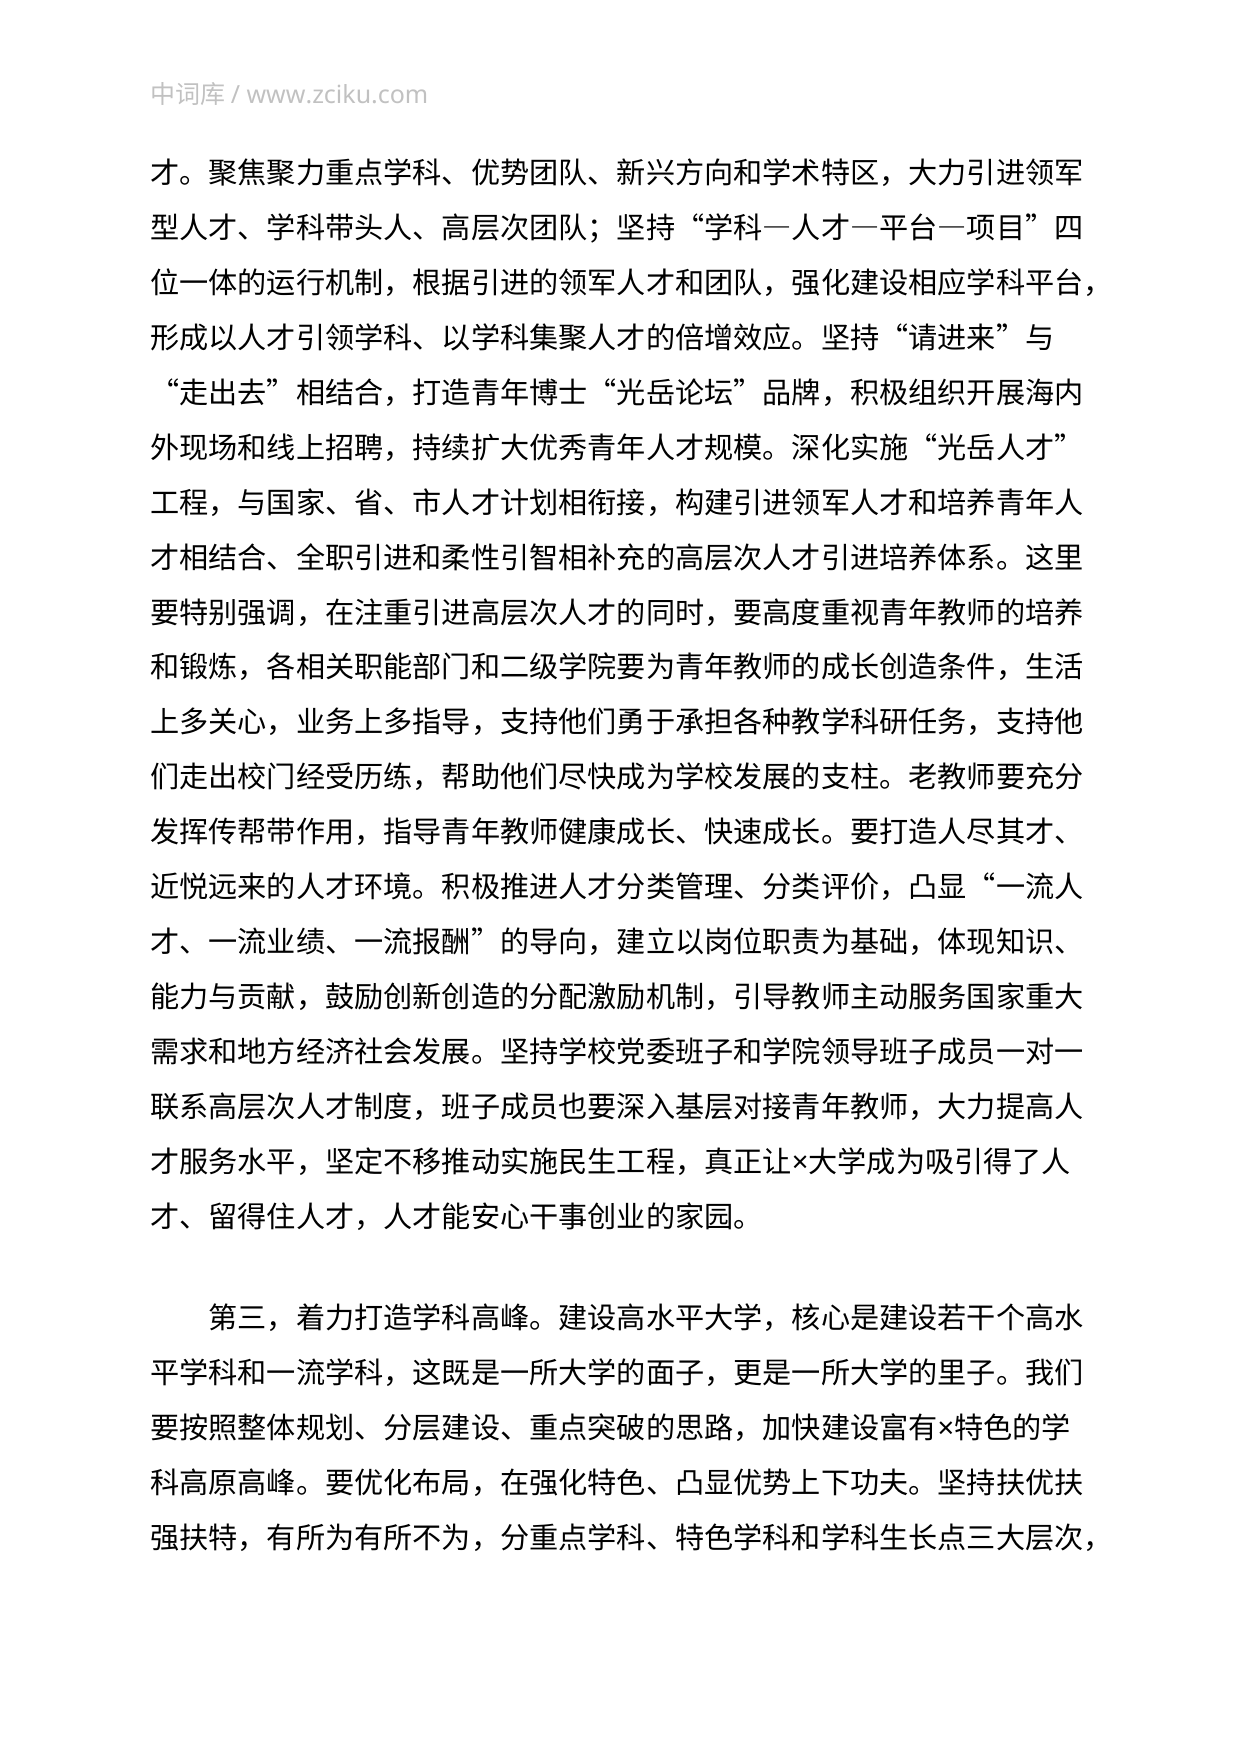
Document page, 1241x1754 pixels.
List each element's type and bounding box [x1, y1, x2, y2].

text [150, 1295, 1090, 1557]
text [150, 150, 1090, 1235]
